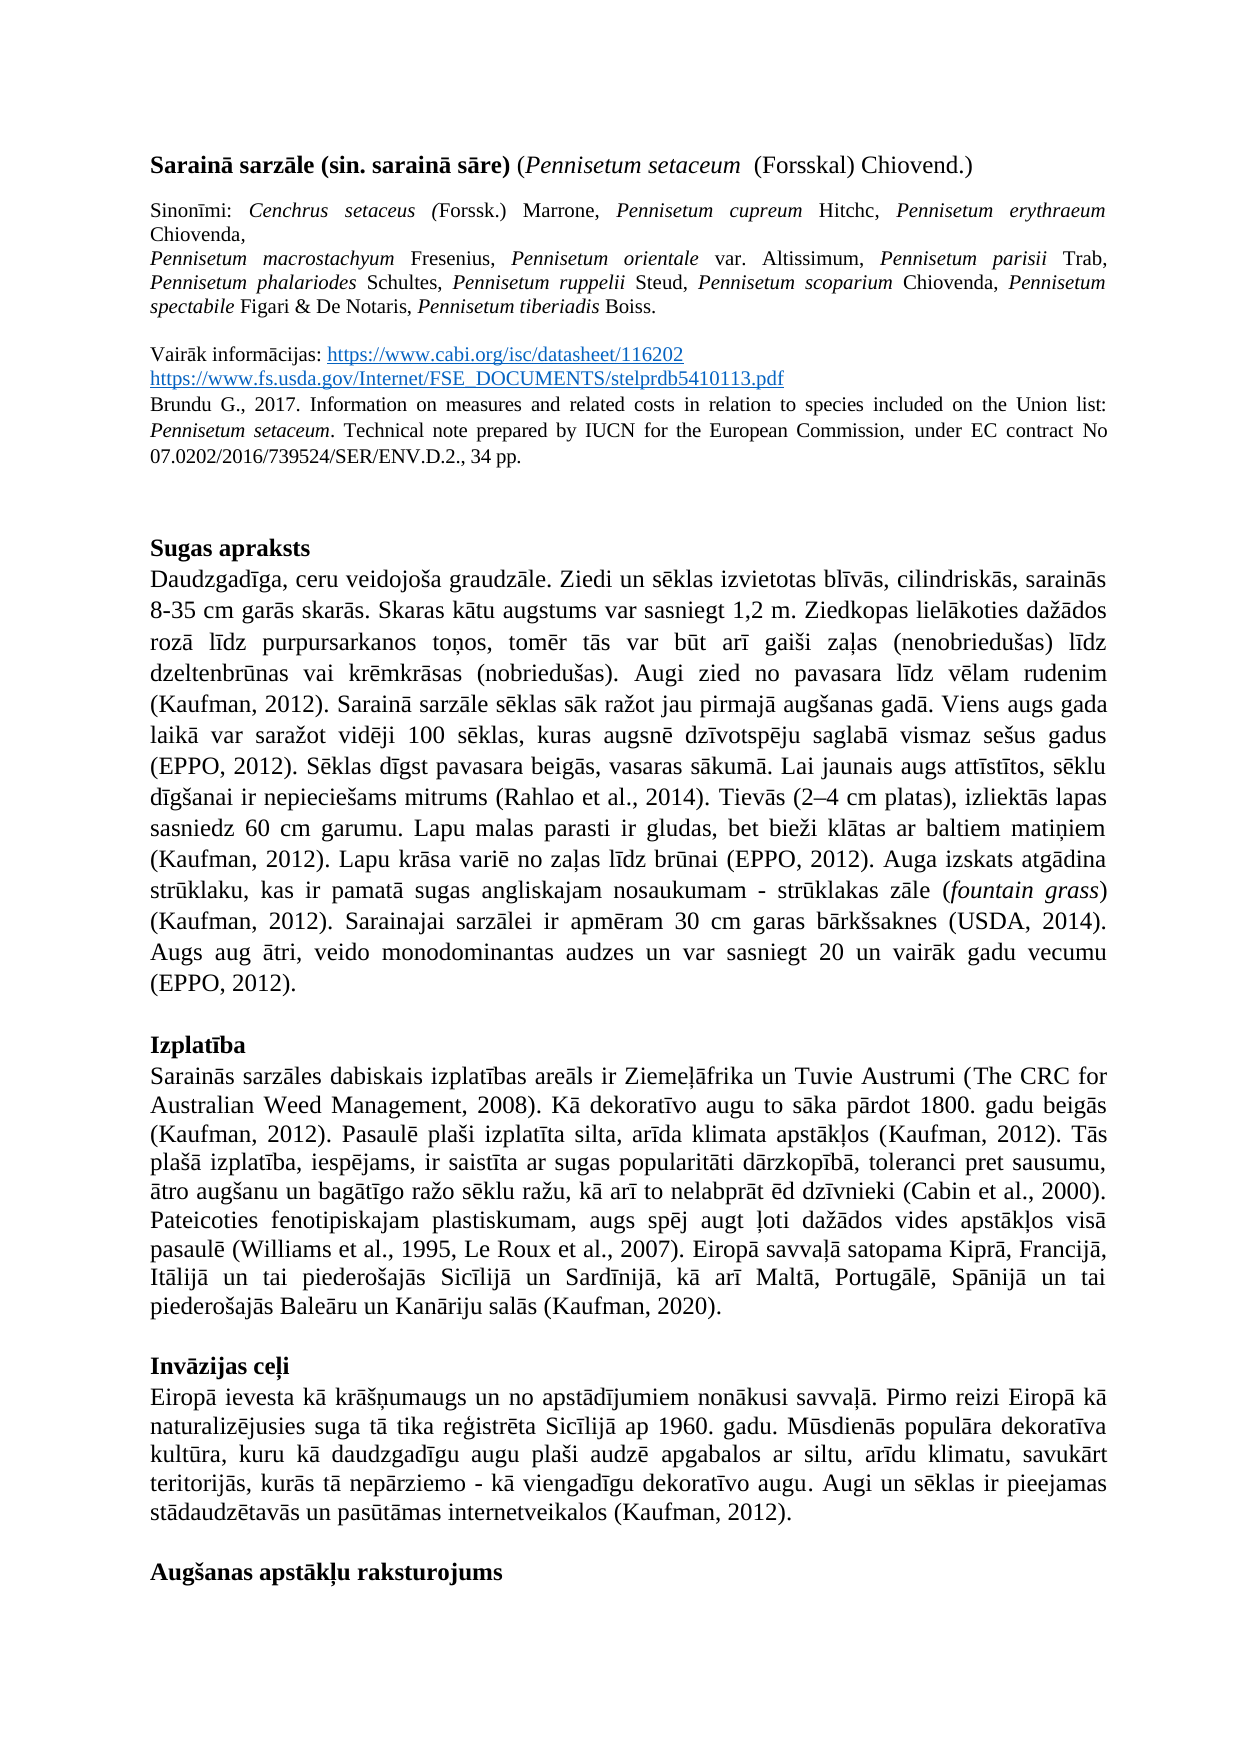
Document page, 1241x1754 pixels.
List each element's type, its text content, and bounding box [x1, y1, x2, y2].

text Sarainās sarzāles dabiskais izplatības areāls ir Ziemeļāfrika un Tuvie Austrumi (The CRC for Australian Weed Management, 2008). Kā dekoratīvo augu to sāka pārdot 1800. gadu beigās (Kaufman, 2012). Pasaulē plaši izplatīta silta, arīda klimata apstākļos (Kaufman, 2012). Tās plašā izplatība, iespējams, ir saistīta ar sugas popularitāti dārzkopībā, toleranci pret sausumu, ātro augšanu un bagātīgo ražo sēklu ražu, kā arī to nelabprāt ēd dzīvnieki (Cabin et al., 2000). Pateicoties fenotipiskajam plastiskumam, augs spēj augt ļoti dažādos vides apstākļos visā pasaulē (Williams et al., 1995, Le Roux et al., 2007). Eiropā savvaļā satopama Kiprā, Francijā, Itālijā un tai piederošajās Sicīlijā un Sardīnijā, kā arī Maltā, Portugālē, Spānijā un tai piederošajās Baleāru un Kanāriju salās (Kaufman, 2020). [150, 1061, 1107, 1320]
text Invāzijas ceļi [150, 1351, 1107, 1380]
text Sinonīmi: Cenchrus setaceus (Forssk.) Marrone, Pennisetum cupreum Hitchc, Pennisetum erythraeum Chiovenda, [150, 198, 1107, 246]
text Vairāk informācijas: https://www.cabi.org/isc/datasheet/116202 [150, 342, 1107, 366]
text Daudzgadīga, ceru veidojoša graudzāle. Ziedi un sēklas izvietotas blīvās, cilindriskās, sarainās 8-35 cm garās skarās. Skaras kātu augstums var sasniegt 1,2 m. Ziedkopas lielākoties dažādos rozā līdz purpursarkanos toņos, tomēr tās var būt arī gaiši zaļas (nenobriedušas) līdz dzeltenbrūnas vai krēmkrāsas (nobriedušas). Augi zied no pavasara līdz vēlam rudenim (Kaufman, 2012). Sarainā sarzāle sēklas sāk ražot jau pirmajā augšanas gadā. Viens augs gada laikā var saražot vidēji 100 sēklas, kuras augsnē dzīvotspēju saglabā vismaz sešus gadus (EPPO, 2012). Sēklas dīgst pavasara beigās, vasaras sākumā. Lai jaunais augs attīstītos, sēklu dīgšanai ir nepieciešams mitrums (Rahlao et al., 2014). Tievās (2–4 cm platas), izliektās lapas sasniedz 60 cm garumu. Lapu malas parasti ir gludas, bet bieži klātas ar baltiem matiņiem (Kaufman, 2012). Lapu krāsa variē no zaļas līdz brūnai (EPPO, 2012). Auga izskats atgādina strūklaku, kas ir pamatā sugas angliskajam nosaukumam - strūklakas zāle (fountain grass) (Kaufman, 2012). Sarainajai sarzālei ir apmēram 30 cm garas bārkšsaknes (USDA, 2014). Augs aug ātri, veido monodominantas audzes un var sasniegt 20 un vairāk gadu vecumu (EPPO, 2012). [150, 564, 1107, 997]
text Izplatība [150, 1030, 1107, 1059]
text Pennisetum macrostachyum Fresenius, Pennisetum orientale var. Altissimum, Pennisetum parisii Trab, Pennisetum phalariodes Schultes, Pennisetum ruppelii Steud, Pennisetum scoparium Chiovenda, Pennisetum spectabile Figari & De Notaris, Pennisetum tiberiadis Boiss. [150, 246, 1107, 318]
text Eiropā ievesta kā krāšņumaugs un no apstādījumiem nonākusi savvaļā. Pirmo reizi Eiropā kā naturalizējusies suga tā tika reģistrēta Sicīlijā ap 1960. gadu. Mūsdienās populāra dekoratīva kultūra, kuru kā daudzgadīgu augu plaši audzē apgabalos ar siltu, arīdu klimatu, savukārt teritorijās, kurās tā nepārziemo - kā viengadīgu dekoratīvo augu. Augi un sēklas ir pieejamas stādaudzētavās un pasūtāmas internetveikalos (Kaufman, 2012). [150, 1382, 1107, 1526]
text https://www.fs.usda.gov/Internet/FSE_DOCUMENTS/stelprdb5410113.pdf [150, 366, 1107, 390]
text Brundu G., 2017. Information on measures and related costs in relation to species included on the Union list: Pennisetum setaceum. Technical note prepared by IUCN for the European Commission, under EC contract No 07.0202/2016/739524/SER/ENV.D.2., 34 pp. [150, 392, 1107, 468]
text Augšanas apstākļu raksturojums [150, 1557, 1107, 1586]
text Sarainā sarzāle (sin. sarainā sāre) (Pennisetum setaceum (Forsskal) Chiovend.) [150, 150, 1107, 179]
text Sugas apraksts [150, 533, 1107, 562]
